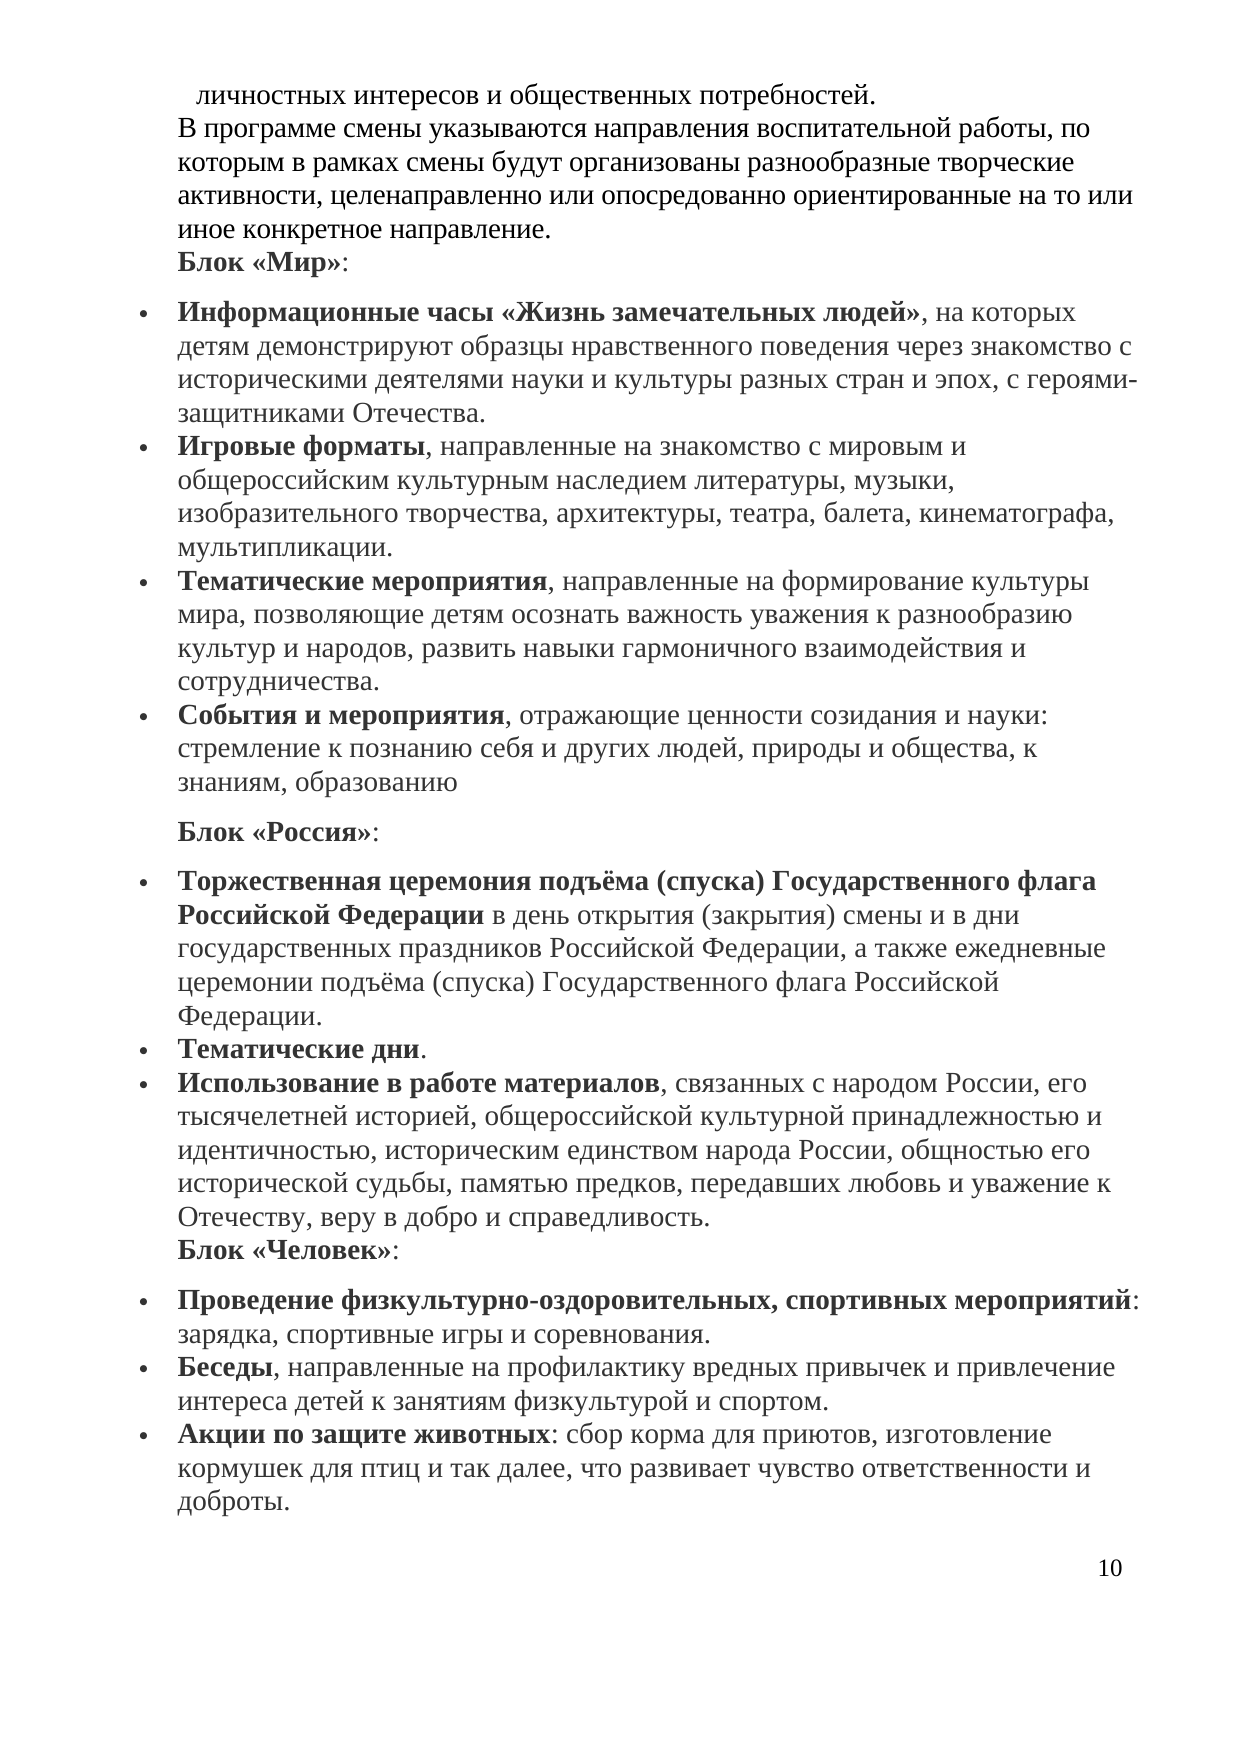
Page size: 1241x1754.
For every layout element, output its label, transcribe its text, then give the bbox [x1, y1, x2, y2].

text Блок «Россия»: [177, 814, 1152, 847]
text Блок «Мир»: [177, 244, 1152, 278]
list Торжественная церемония подъёма (спуска) Государственного флага Российской Федерации в день открытия (закрытия) смены и в дни государственных праздников Российской Федерации, а также ежедневные церемонии подъёма (спуска) Государственного флага Российской Федерации. [140, 863, 1152, 1031]
list Использование в работе материалов, связанных с народом России, его тысячелетней историей, общероссийской культурной принадлежностью и идентичностью, историческим единством народа России, общностью его исторической судьбы, памятью предков, передавших любовь и уважение к Отечеству, веру в добро и справедливость. [140, 1065, 1152, 1232]
list Акции по защите животных: сбор корма для приютов, изготовление кормушек для птиц и так далее, что развивает чувство ответственности и доброты. [140, 1416, 1152, 1517]
list Тематические мероприятия, направленные на формирование культуры мира, позволяющие детям осознать важность уважения к разнообразию культур и народов, развить навыки гармоничного взаимодействия и сотрудничества. [140, 563, 1152, 697]
list Проведение физкультурно-оздоровительных, спортивных мероприятий: зарядка, спортивные игры и соревнования. [140, 1282, 1152, 1349]
list Информационные часы «Жизнь замечательных людей», на которых детям демонстрируют образцы нравственного поведения через знакомство с историческими деятелями науки и культуры разных стран и эпох, с героями-защитниками Отечества. [140, 294, 1152, 428]
list События и мероприятия, отражающие ценности созидания и науки: стремление к познанию себя и других людей, природы и общества, к знаниям, образованию [140, 697, 1152, 797]
list Тематические дни. [140, 1031, 1152, 1065]
text В программе смены указываются направления воспитательной работы, по которым в рамках смены будут организованы разнообразные творческие активности, целенаправленно или опосредованно ориентированные на то или иное конкретное направление. [177, 110, 1152, 244]
list Беседы, направленные на профилактику вредных привычек и привлечение интереса детей к занятиям физкультурой и спортом. [140, 1349, 1152, 1416]
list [196, 77, 1137, 110]
list Игровые форматы, направленные на знакомство с мировым и общероссийским культурным наследием литературы, музыки, изобразительного творчества, архитектуры, театра, балета, кинематографа, мультипликации. [140, 428, 1152, 563]
text Блок «Человек»: [177, 1232, 1152, 1266]
